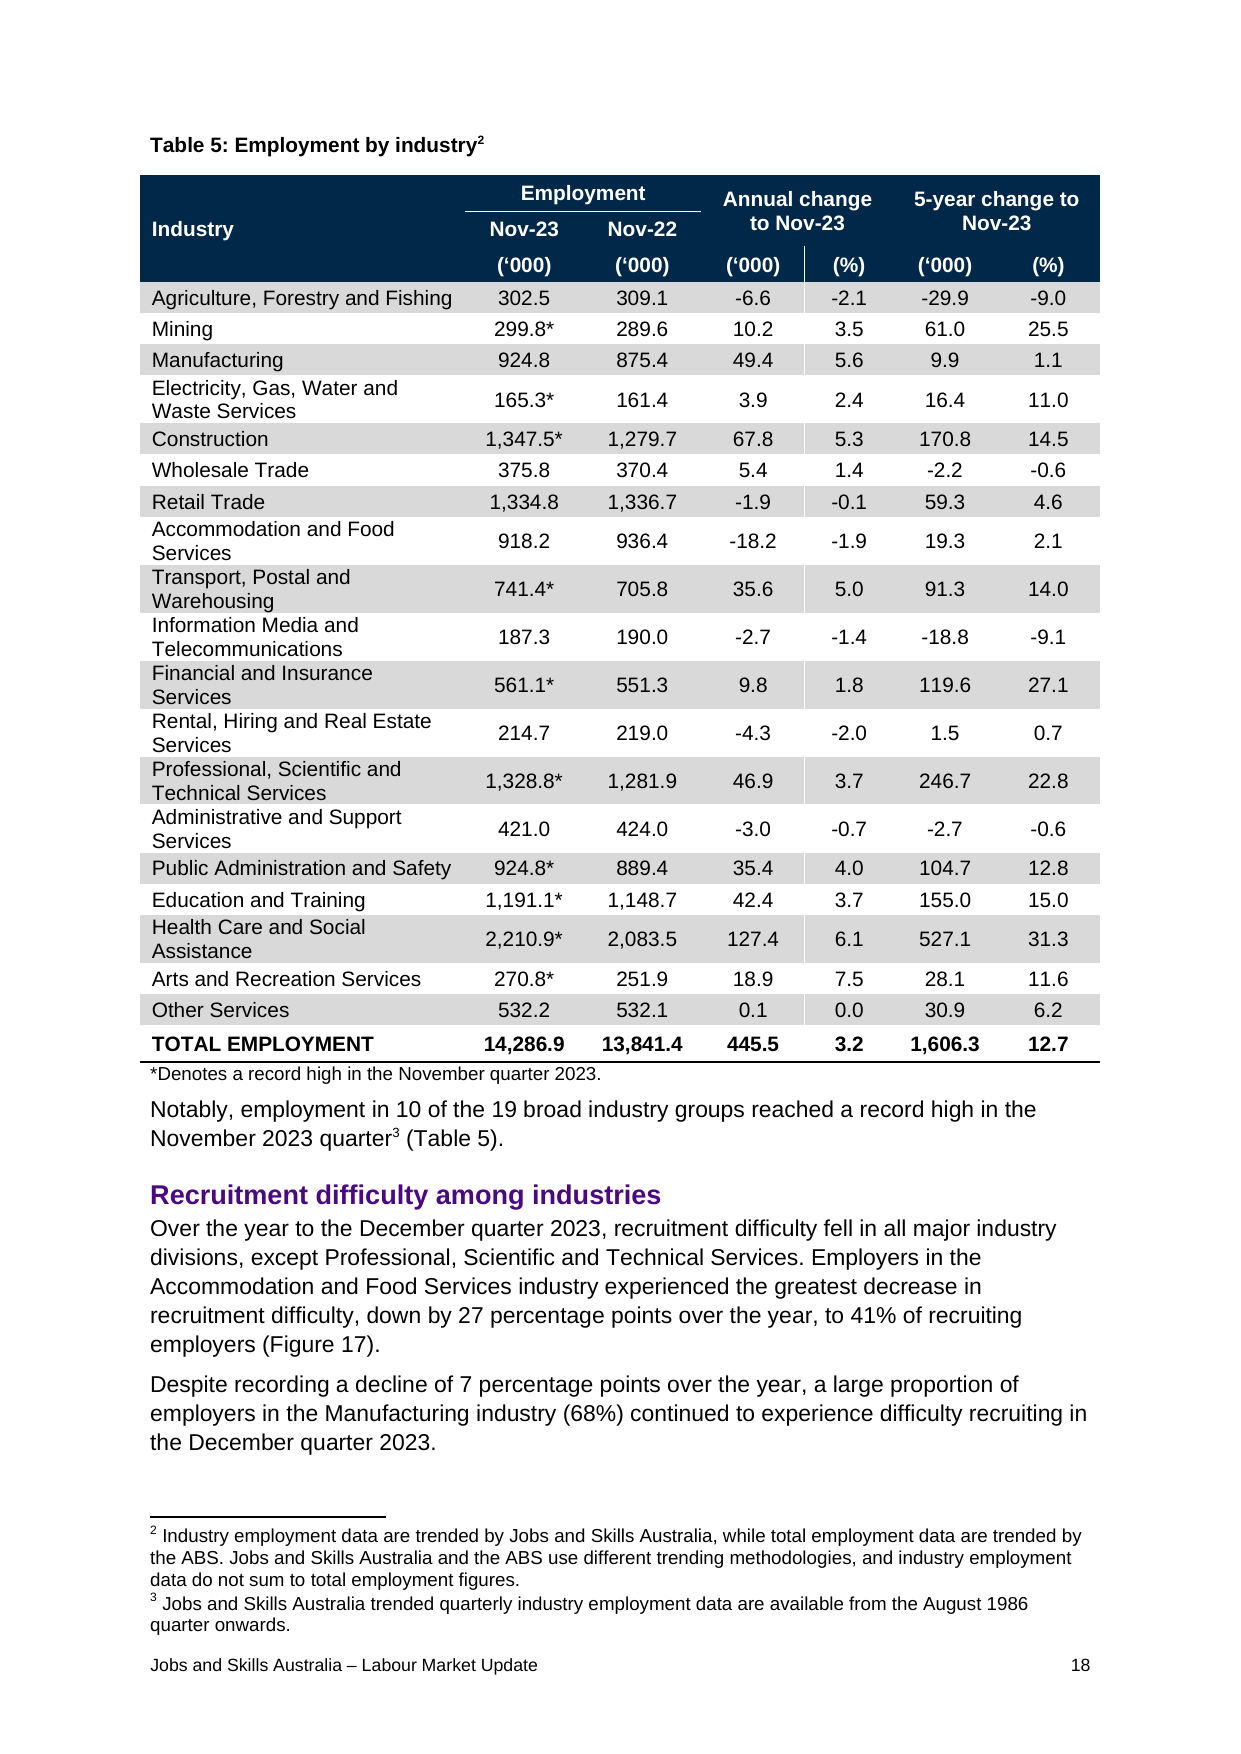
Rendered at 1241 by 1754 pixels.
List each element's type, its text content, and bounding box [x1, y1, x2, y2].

table_cell 9.9 [893, 344, 996, 375]
table_cell 14.0 [996, 565, 1100, 613]
table_cell -18.8 [893, 613, 996, 661]
table_cell 375.8 [465, 455, 583, 486]
table_cell -2.0 [805, 709, 893, 757]
table_cell 1,336.7 [583, 486, 701, 517]
table_cell 35.6 [701, 565, 804, 613]
table_cell 1,281.9 [583, 757, 701, 804]
table_cell 13,841.4 [583, 1025, 701, 1061]
table_cell 3.2 [805, 1025, 893, 1061]
table_cell 22.8 [996, 757, 1100, 804]
table_cell Other Services [140, 994, 465, 1025]
table_cell 14.5 [996, 423, 1100, 454]
table_header Industry [140, 175, 465, 282]
table_cell -6.6 [701, 282, 804, 313]
table_cell -2.2 [893, 455, 996, 486]
table_cell Rental, Hiring and Real Estate Services [140, 709, 465, 757]
table_cell 5.0 [805, 565, 893, 613]
table_cell -3.0 [701, 805, 804, 852]
table_cell 1,279.7 [583, 423, 701, 454]
table_cell 0.0 [805, 994, 893, 1025]
table_cell Electricity, Gas, Water and Waste Services [140, 375, 465, 423]
table_cell (%) [805, 246, 893, 282]
table_cell 527.1 [893, 915, 996, 963]
table_cell 309.1 [583, 282, 701, 313]
table_cell Agriculture, Forestry and Fishing [140, 282, 465, 313]
table_cell 5.4 [701, 455, 804, 486]
table_cell Nov-22 [583, 212, 701, 246]
table_cell 1.8 [805, 661, 893, 709]
table_cell 251.9 [583, 963, 701, 994]
table_cell 889.4 [583, 853, 701, 884]
table_cell Financial and Insurance Services [140, 661, 465, 709]
table_cell 46.9 [701, 757, 804, 804]
table_cell 49.4 [701, 344, 804, 375]
table_cell 270.8* [465, 963, 583, 994]
table_cell 11.6 [996, 963, 1100, 994]
table_cell 924.8* [465, 853, 583, 884]
table_cell TOTAL EMPLOYMENT [140, 1025, 465, 1061]
table_cell -2.1 [805, 282, 893, 313]
table_cell 1.4 [805, 455, 893, 486]
table_cell -0.6 [996, 805, 1100, 852]
table_cell Professional, Scientific and Technical Services [140, 757, 465, 804]
table_cell 936.4 [583, 517, 701, 565]
table_cell 299.8* [465, 313, 583, 344]
table_cell -9.1 [996, 613, 1100, 661]
text Notably, employment in 10 of the 19 broad industry groups reached a record high in the November 2023 quarter (Table 5). [150, 1096, 1090, 1152]
table_cell 15.0 [996, 884, 1100, 915]
table_cell 170.8 [893, 423, 996, 454]
table_cell Nov-23 [465, 212, 583, 246]
table_cell 0.1 [701, 994, 804, 1025]
table_cell 924.8 [465, 344, 583, 375]
table_cell 12.7 [996, 1025, 1100, 1061]
table_cell 4.0 [805, 853, 893, 884]
table_cell 161.4 [583, 375, 701, 423]
table_cell 12.8 [996, 853, 1100, 884]
table_cell 187.3 [465, 613, 583, 661]
table_cell 532.1 [583, 994, 701, 1025]
table_cell (‘000) [701, 246, 804, 282]
table_cell (‘000) [893, 246, 996, 282]
table_cell 7.5 [805, 963, 893, 994]
subtitle Recruitment difficulty among industries [150, 1179, 1090, 1211]
table_cell 219.0 [583, 709, 701, 757]
table_cell 155.0 [893, 884, 996, 915]
table_cell 741.4* [465, 565, 583, 613]
table_cell -2.7 [893, 805, 996, 852]
table_cell 1.5 [893, 709, 996, 757]
table_cell 4.6 [996, 486, 1100, 517]
table_cell -1.9 [701, 486, 804, 517]
table_cell Public Administration and Safety [140, 853, 465, 884]
table_cell 119.6 [893, 661, 996, 709]
table_header Annual change to Nov-23 [701, 175, 893, 246]
table_cell Transport, Postal and Warehousing [140, 565, 465, 613]
table_cell 3.7 [805, 884, 893, 915]
table_cell 104.7 [893, 853, 996, 884]
table_cell -1.9 [805, 517, 893, 565]
table_cell -0.6 [996, 455, 1100, 486]
table_cell 246.7 [893, 757, 996, 804]
table_cell 27.1 [996, 661, 1100, 709]
table_header 5-year change to Nov-23 [893, 175, 1100, 246]
table_cell -29.9 [893, 282, 996, 313]
table_cell 3.5 [805, 313, 893, 344]
table_cell 875.4 [583, 344, 701, 375]
table_cell 9.8 [701, 661, 804, 709]
table_cell 61.0 [893, 313, 996, 344]
table_cell 6.1 [805, 915, 893, 963]
table_cell 424.0 [583, 805, 701, 852]
table_cell 35.4 [701, 853, 804, 884]
table_cell 18.9 [701, 963, 804, 994]
table_cell (%) [996, 246, 1100, 282]
table_cell 421.0 [465, 805, 583, 852]
table_cell 25.5 [996, 313, 1100, 344]
table_cell (‘000) [583, 246, 701, 282]
table_cell 532.2 [465, 994, 583, 1025]
table_cell Information Media and Telecommunications [140, 613, 465, 661]
table_cell 190.0 [583, 613, 701, 661]
table_cell 551.3 [583, 661, 701, 709]
table_cell 5.6 [805, 344, 893, 375]
table_cell 3.9 [701, 375, 804, 423]
table_cell Arts and Recreation Services [140, 963, 465, 994]
table_cell 445.5 [701, 1025, 804, 1061]
table_cell 289.6 [583, 313, 701, 344]
table_cell 1.1 [996, 344, 1100, 375]
table_cell Construction [140, 423, 465, 454]
table_cell 59.3 [893, 486, 996, 517]
table_cell (‘000) [465, 246, 583, 282]
table_cell 6.2 [996, 994, 1100, 1025]
table_cell 1,191.1* [465, 884, 583, 915]
text Table 5: Employment by industry [150, 133, 1090, 157]
table_cell 561.1* [465, 661, 583, 709]
table_cell 127.4 [701, 915, 804, 963]
table_cell Retail Trade [140, 486, 465, 517]
table_cell 11.0 [996, 375, 1100, 423]
table_cell 1,148.7 [583, 884, 701, 915]
text Over the year to the December quarter 2023, recruitment difficulty fell in all major industry divisions, except Professional, Scientific and Technical Services. Employers in the Accommodation and Food Services industry experienced the greatest decrease in recruitment difficulty, down by 27 percentage points over the year, to 41% of recruiting employers (Figure 17). [150, 1215, 1090, 1357]
table_cell Accommodation and Food Services [140, 517, 465, 565]
table_cell 918.2 [465, 517, 583, 565]
table_cell Health Care and Social Assistance [140, 915, 465, 963]
table_cell 302.5 [465, 282, 583, 313]
table_cell Administrative and Support Services [140, 805, 465, 852]
table_header Employment [465, 175, 701, 211]
table_cell -18.2 [701, 517, 804, 565]
table_cell 0.7 [996, 709, 1100, 757]
table_cell Manufacturing [140, 344, 465, 375]
table_cell 214.7 [465, 709, 583, 757]
table_cell Wholesale Trade [140, 455, 465, 486]
table_cell 3.7 [805, 757, 893, 804]
table_cell 370.4 [583, 455, 701, 486]
table_cell 1,606.3 [893, 1025, 996, 1061]
table_cell 16.4 [893, 375, 996, 423]
table_cell 1,347.5* [465, 423, 583, 454]
table_cell -1.4 [805, 613, 893, 661]
text Despite recording a decline of 7 percentage points over the year, a large proportion of employers in the Manufacturing industry (68%) continued to experience difficulty recruiting in the December quarter 2023. [150, 1371, 1090, 1455]
table_cell 1,328.8* [465, 757, 583, 804]
table_cell 30.9 [893, 994, 996, 1025]
table_cell -4.3 [701, 709, 804, 757]
table_cell 5.3 [805, 423, 893, 454]
table_cell -0.7 [805, 805, 893, 852]
table_cell 31.3 [996, 915, 1100, 963]
table_cell 91.3 [893, 565, 996, 613]
table_cell 14,286.9 [465, 1025, 583, 1061]
table_cell 42.4 [701, 884, 804, 915]
table_cell Education and Training [140, 884, 465, 915]
table_cell -0.1 [805, 486, 893, 517]
table_cell 2.4 [805, 375, 893, 423]
table_cell 19.3 [893, 517, 996, 565]
table_cell -2.7 [701, 613, 804, 661]
table_cell 1,334.8 [465, 486, 583, 517]
table_cell 705.8 [583, 565, 701, 613]
table_cell 2,083.5 [583, 915, 701, 963]
table_cell 28.1 [893, 963, 996, 994]
table_cell Mining [140, 313, 465, 344]
table_cell 10.2 [701, 313, 804, 344]
text *Denotes a record high in the November quarter 2023. [150, 1063, 1090, 1084]
table_cell 67.8 [701, 423, 804, 454]
table_cell -9.0 [996, 282, 1100, 313]
table_cell 2,210.9* [465, 915, 583, 963]
table_cell 2.1 [996, 517, 1100, 565]
table_cell 165.3* [465, 375, 583, 423]
